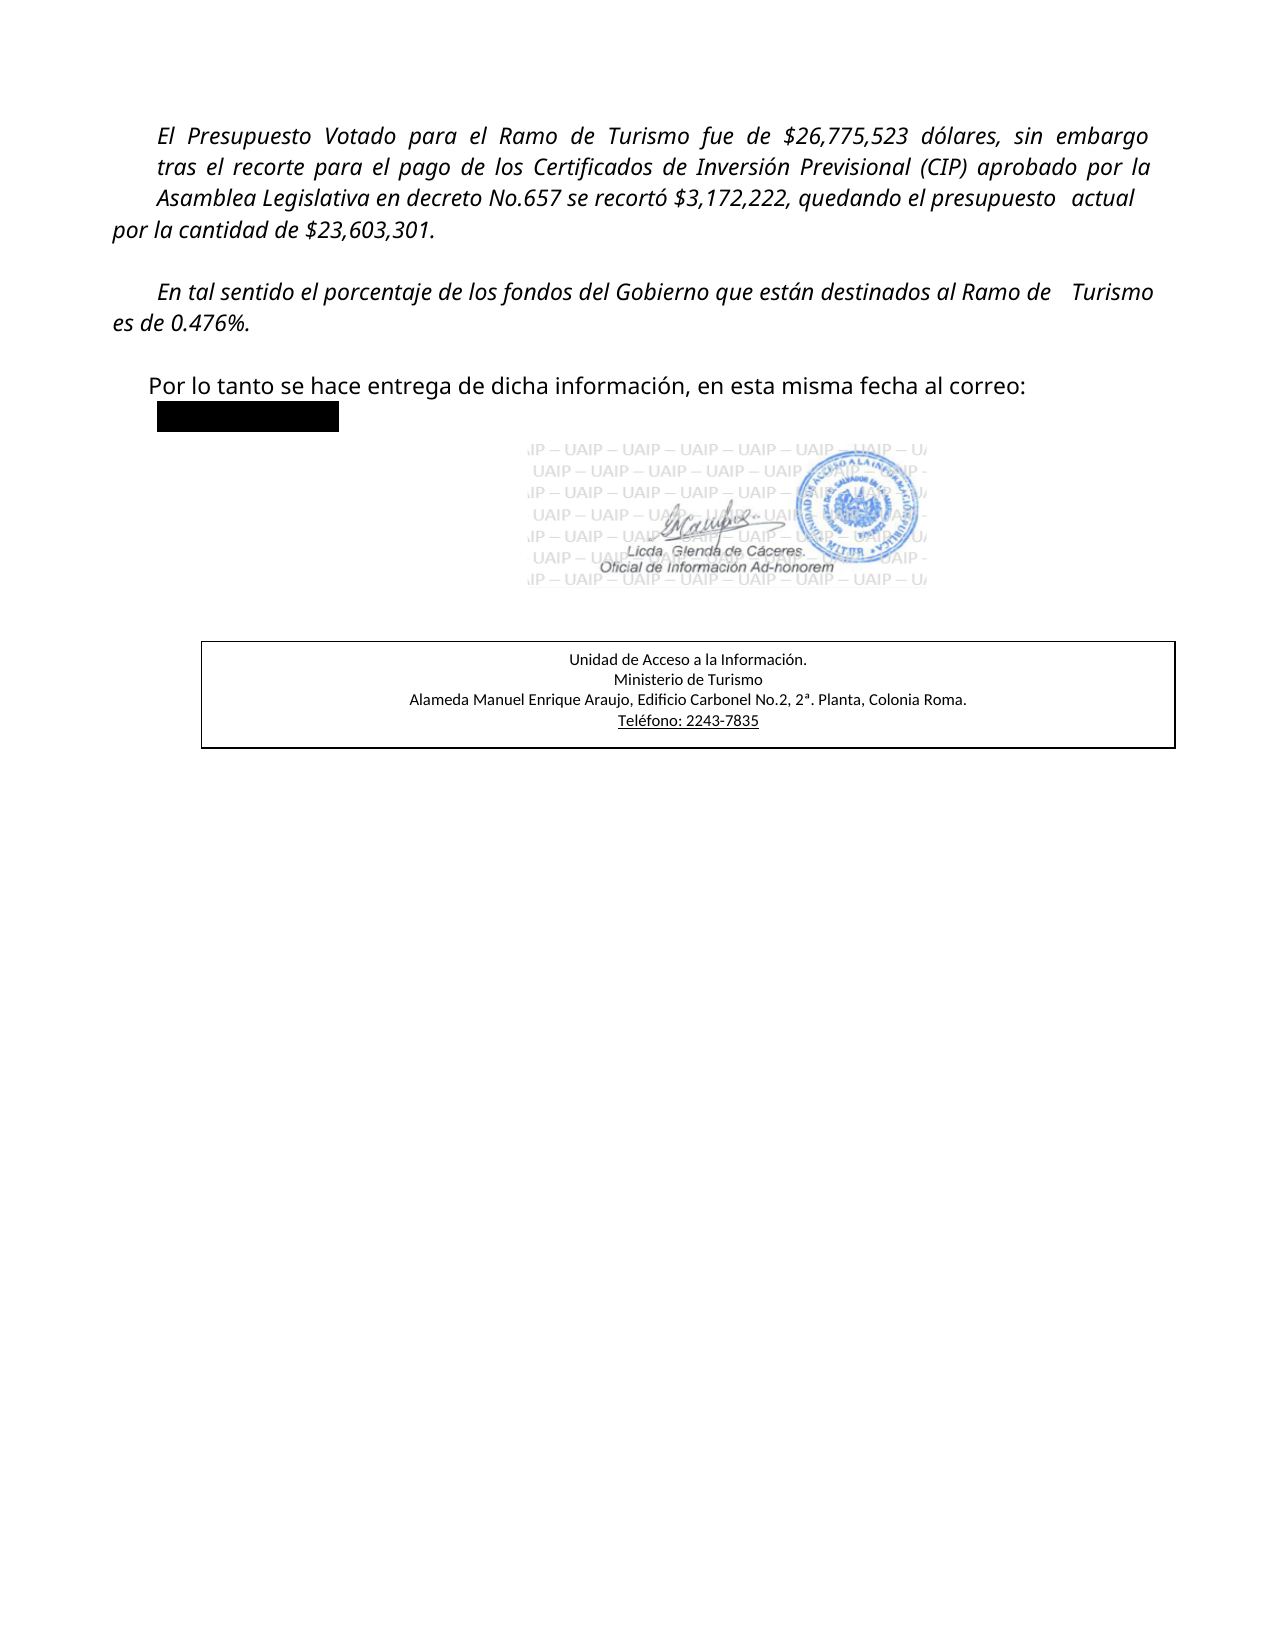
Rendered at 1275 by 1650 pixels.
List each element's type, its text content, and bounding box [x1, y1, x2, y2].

text En tal sentido el porcentaje de los fondos del Gobierno que están destinados al Ramo de Turismo es de 0.476%. [112, 276, 1162, 339]
picture [526, 443, 927, 587]
text Por lo tanto se hace entrega de dicha información, en esta misma fecha al correo: xxxxxxxxxxxxxxx [112, 370, 1162, 432]
text El Presupuesto Votado para el Ramo de Turismo fue de $26,775,523 dólares, sin embargo tras el recorte para el pago de los Certificados de Inversión Previsional (CIP) aprobado por la Asamblea Legislativa en decreto No.657 se recortó $3,172,222, quedando el presupuesto actual por la cantidad de $23,603,301. [112, 120, 1162, 245]
